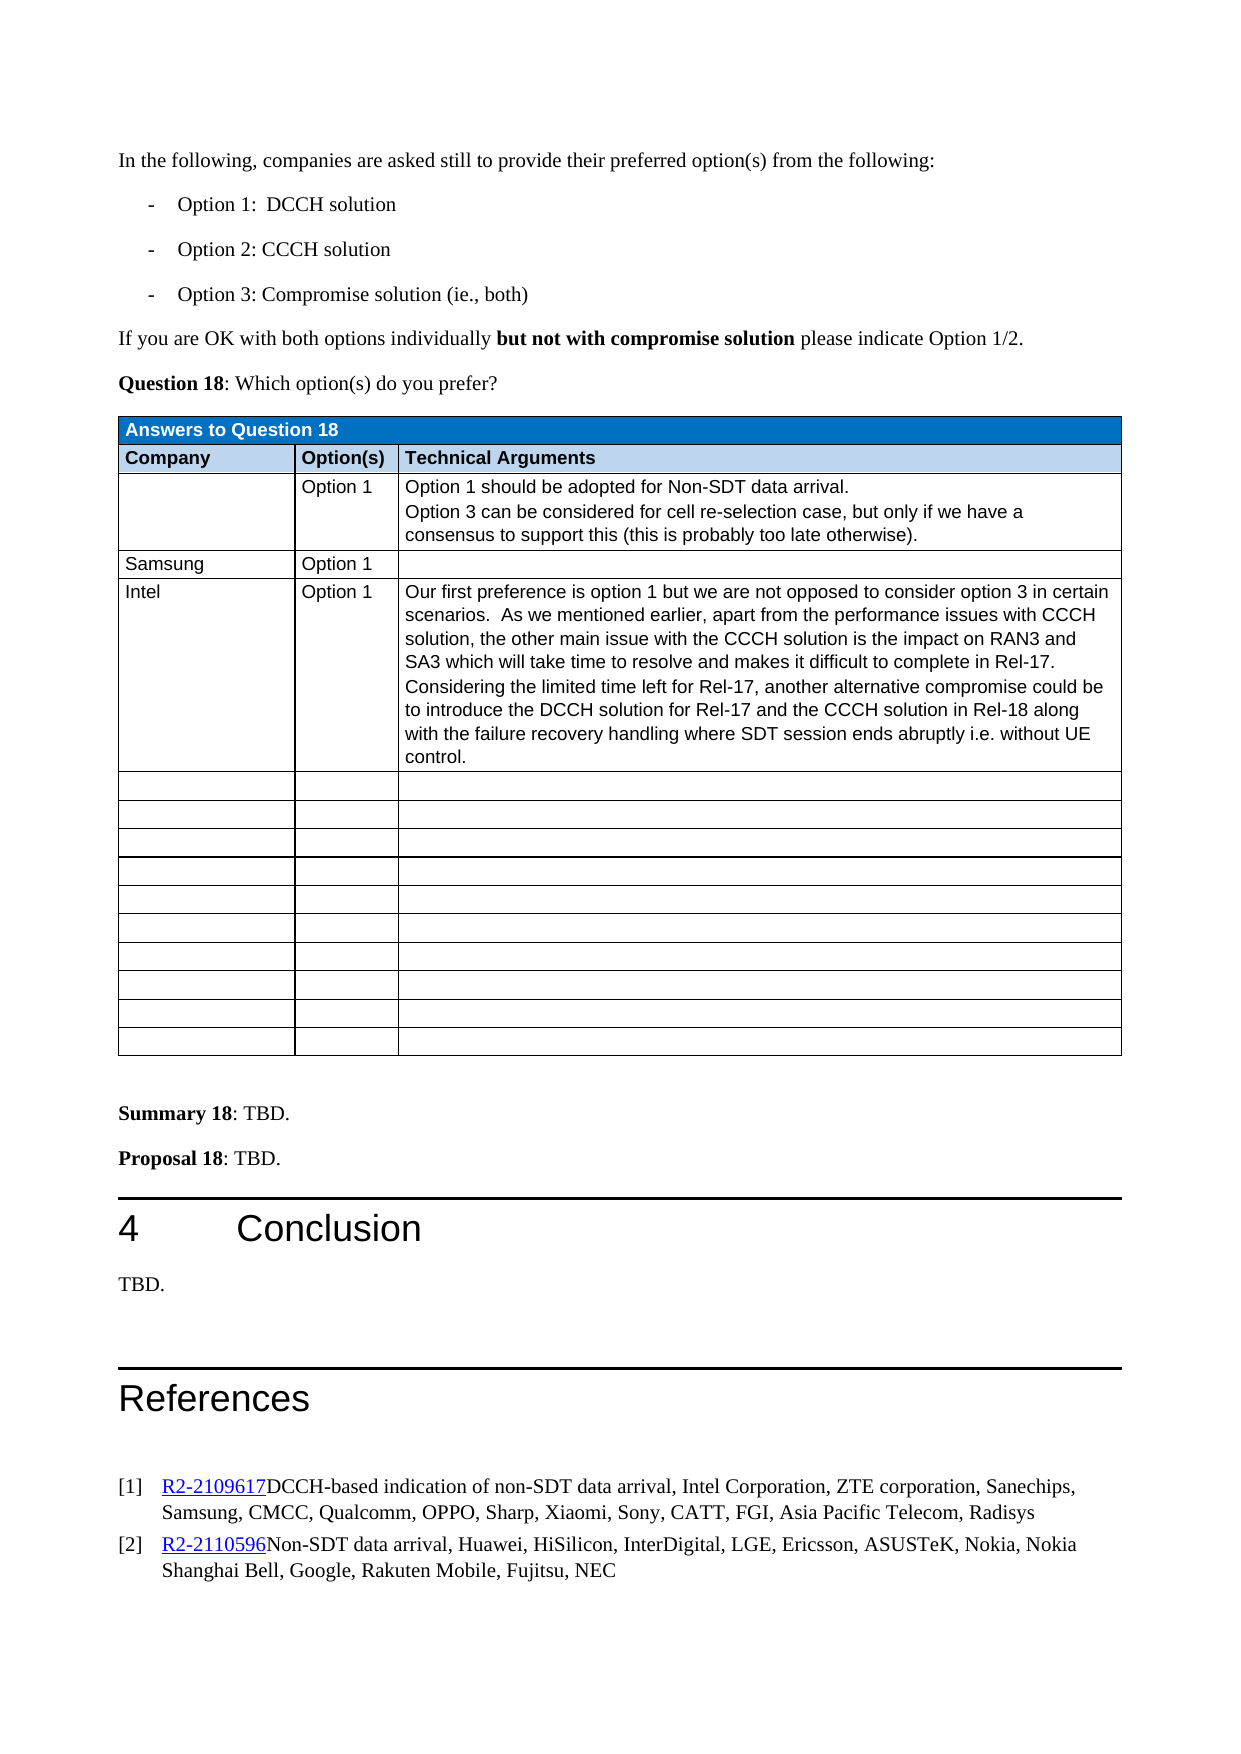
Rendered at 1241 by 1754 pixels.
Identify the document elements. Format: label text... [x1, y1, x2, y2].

table_cell [399, 858, 1121, 885]
table_cell [296, 829, 398, 856]
table_cell [119, 1000, 294, 1027]
table_cell [399, 943, 1121, 970]
table_cell [399, 1000, 1121, 1027]
text Proposal 18: TBD. [118, 1146, 1122, 1170]
table_cell Option 1 [296, 474, 398, 549]
table_cell Option 1 [296, 579, 398, 771]
text TBD. [118, 1271, 1122, 1296]
table_cell [296, 971, 398, 998]
table_cell [119, 1028, 294, 1055]
table_cell [296, 772, 398, 799]
table_cell [399, 914, 1121, 942]
table_cell Our first preference is option 1 but we are not opposed to consider option 3 in certain scenarios. As we mentioned earlier, apart from the performance issues with CCCH solution, the other main issue with the CCCH solution is the impact on RAN3 and SA3 which will take time to resolve and makes it difficult to complete in Rel-17. Considering the limited time left for Rel-17, another alternative compromise could be to introduce the DCCH solution for Rel-17 and the CCCH solution in Rel-18 along with the failure recovery handling where SDT session ends abruptly i.e. without UE control. [399, 579, 1121, 771]
table_cell [296, 914, 398, 942]
table_cell [399, 772, 1121, 799]
table_cell [399, 551, 1121, 578]
table_cell Intel [119, 579, 294, 771]
table_cell Option 1 [296, 551, 398, 578]
table_cell [296, 858, 398, 885]
text Summary 18: TBD. [118, 1101, 1122, 1125]
table_cell [119, 971, 294, 998]
text In the following, companies are asked still to provide their preferred option(s) from the following: [118, 147, 1122, 172]
table_cell [399, 971, 1121, 998]
subtitle References [118, 1370, 1122, 1419]
table_cell [119, 858, 294, 885]
text - Option 2: CCCH solution [118, 237, 1122, 261]
table_cell [119, 943, 294, 970]
table_cell [296, 943, 398, 970]
table_cell [296, 1028, 398, 1055]
table_cell Option 1 should be adopted for Non-SDT data arrival. Option 3 can be considered for cell re-selection case, but only if we have a consensus to support this (this is probably too late otherwise). [399, 474, 1121, 549]
table_cell [119, 829, 294, 856]
table_cell [399, 801, 1121, 828]
table_header Answers to Question 18 [119, 417, 1121, 444]
subtitle 4 Conclusion [118, 1200, 1122, 1249]
text If you are OK with both options individually but not with compromise solution please indicate Option 1/2. [118, 326, 1122, 350]
table_cell [119, 914, 294, 942]
table_cell [296, 801, 398, 828]
table_cell Technical Arguments [399, 445, 1121, 472]
title [2] R2-2110596 Non-SDT data arrival, Huawei, HiSilicon, InterDigital, LGE, Ericsson, ASUSTeK, Nokia, Nokia Shanghai Bell, Google, Rakuten Mobile, Fujitsu, NEC [118, 1532, 1122, 1582]
table_cell Option(s) [296, 445, 398, 472]
table_cell [119, 772, 294, 799]
text Question 18: Which option(s) do you prefer? [118, 371, 1122, 395]
text - Option 1: DCCH solution [118, 192, 1122, 216]
table_cell [399, 829, 1121, 856]
table_cell [119, 886, 294, 913]
table_cell [296, 1000, 398, 1027]
table_cell Samsung [119, 551, 294, 578]
text - Option 3: Compromise solution (ie., both) [118, 282, 1122, 306]
table_cell [119, 801, 294, 828]
title [1] R2-2109617 DCCH-based indication of non-SDT data arrival, Intel Corporation, ZTE corporation, Sanechips, Samsung, CMCC, Qualcomm, OPPO, Sharp, Xiaomi, Sony, CATT, FGI, Asia Pacific Telecom, Radisys [118, 1474, 1122, 1524]
table_cell Company [119, 445, 294, 472]
table_cell [296, 886, 398, 913]
table_cell [119, 474, 294, 549]
table_cell [399, 1028, 1121, 1055]
table_cell [399, 886, 1121, 913]
